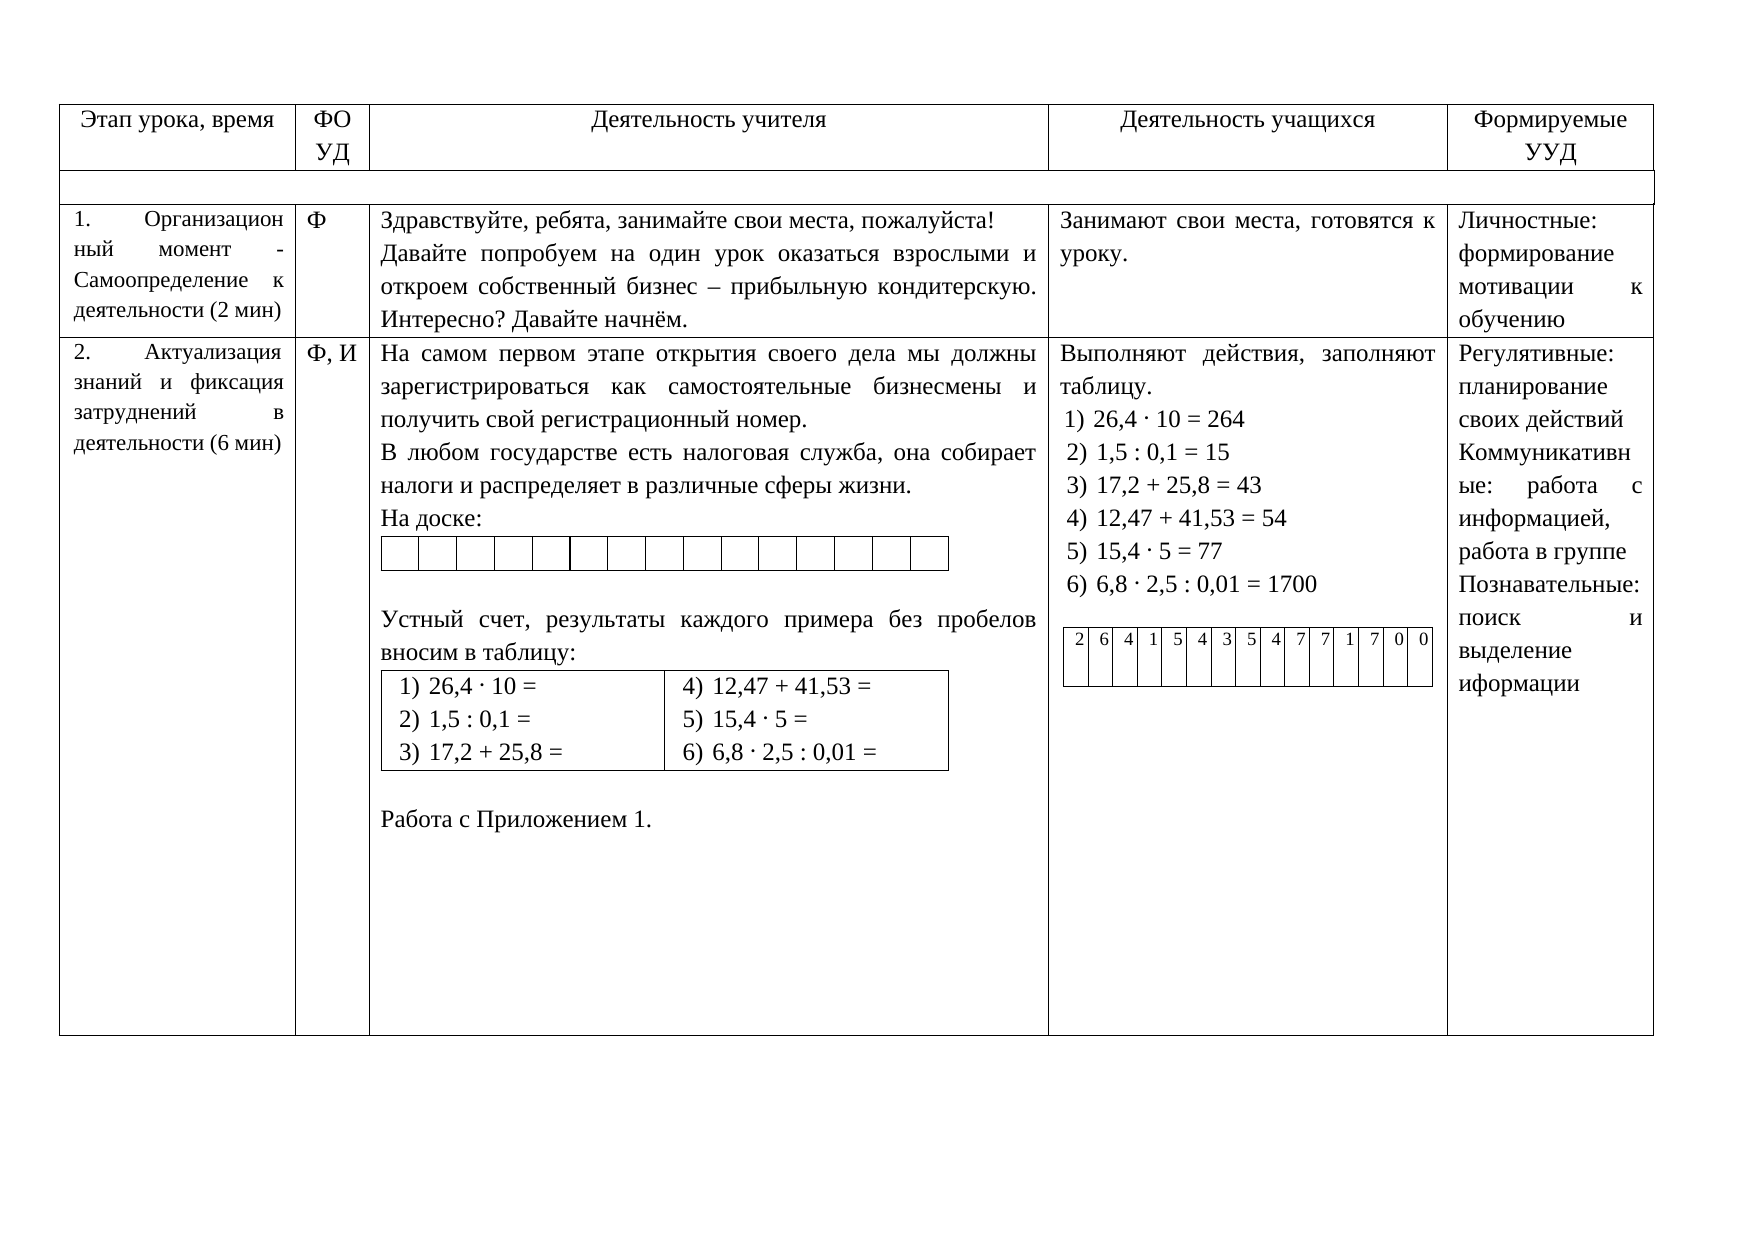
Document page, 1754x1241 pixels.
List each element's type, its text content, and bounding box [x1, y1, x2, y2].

table_cell Регулятивные: планирование своих действий Коммуникативные: работа с информацией, работа в группе Познавательные: поиск и выделение иформации [1448, 338, 1653, 1035]
table_header Деятельность учителя [370, 105, 1048, 170]
table_cell Ф [296, 205, 369, 337]
table_header Формируемые УУД [1448, 105, 1653, 170]
table_cell [60, 171, 1654, 204]
table_header Деятельность учащихся [1049, 105, 1447, 170]
table_cell Личностные: формирование мотивации к обучению [1448, 205, 1653, 337]
table_cell Ф, И [296, 338, 369, 1035]
table_cell Выполняют действия, заполняют таблицу. 26,4 10 = 264 1,5 : 0,1 = 15 17,2 + 25,8 = 43 12,47 + 41,53 = 54 15,4 5 = 77 6,8 2,5 : 0,01 = 1700 [1049, 338, 1447, 1035]
table_cell Актуализация знаний и фиксация затруднений в деятельности (6 мин) [60, 338, 295, 1035]
table_cell На самом первом этапе открытия своего дела мы должны зарегистрироваться как самостоятельные бизнесмены и получить свой регистрационный номер. В любом государстве есть налоговая служба, она собирает налоги и распределяет в различные сферы жизни. На доске: Устный счет, результаты каждого примера без пробелов вносим в таблицу: Работа с Приложением 1. [370, 338, 1048, 1035]
table_header Этап урока, время [60, 105, 295, 170]
table_cell Занимают свои места, готовятся к уроку. [1049, 205, 1447, 337]
table_header ФОУД [296, 105, 369, 170]
table_cell Организационный момент - Самоопределение к деятельности (2 мин) [60, 205, 295, 337]
table_cell Здравствуйте, ребята, занимайте свои места, пожалуйста! Давайте попробуем на один урок оказаться взрослыми и откроем собственный бизнес – прибыльную кондитерскую. Интересно? Давайте начнём. [370, 205, 1048, 337]
